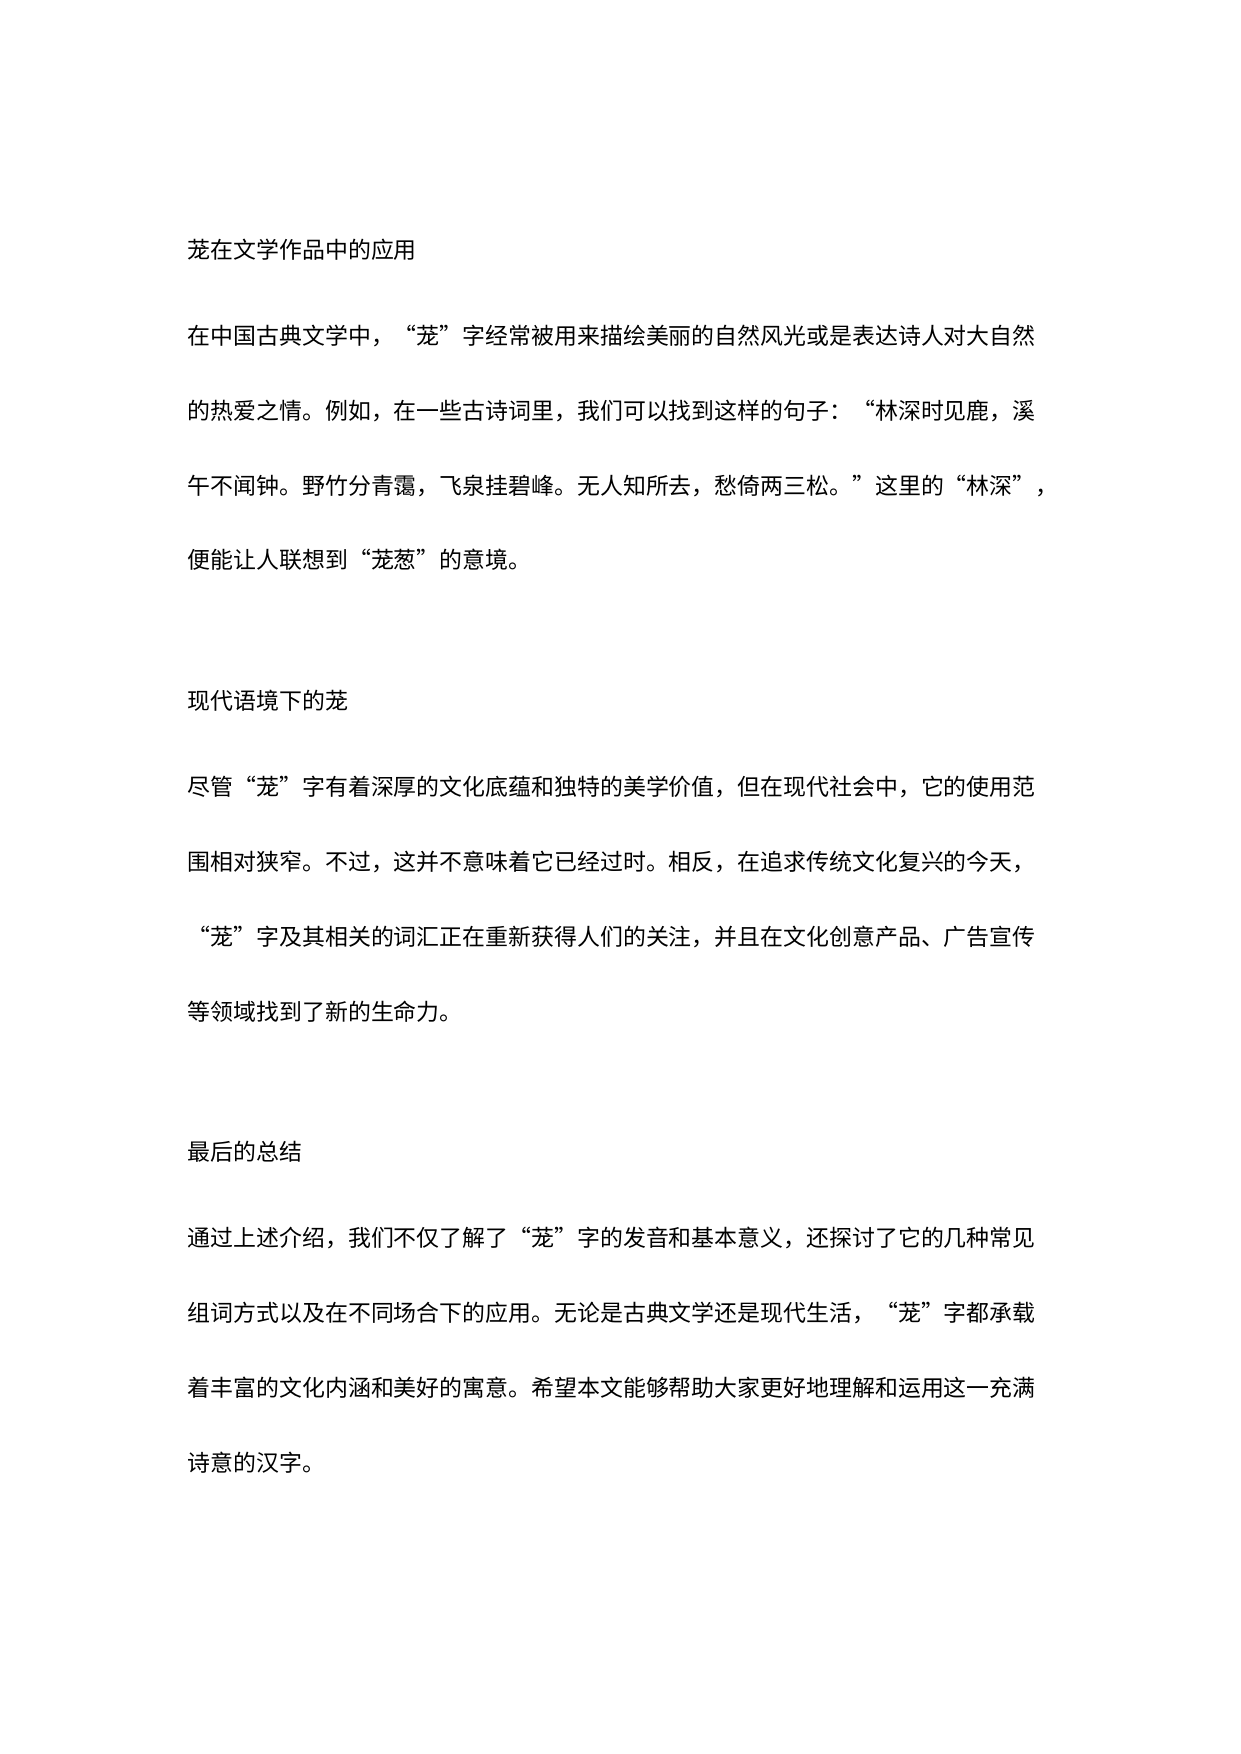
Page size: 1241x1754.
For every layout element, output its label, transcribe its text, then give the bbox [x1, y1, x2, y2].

text 在中国古典文学中，“茏”字经常被用来描绘美丽的自然风光或是表达诗人对大自然的热爱之情。例如，在一些古诗词里，我们可以找到这样的句子：“林深时见鹿，溪午不闻钟。野竹分青霭，飞泉挂碧峰。无人知所去，愁倚两三松。”这里的“林深”，便能让人联想到“茏葱”的意境。 [187, 302, 1053, 591]
text 尽管“茏”字有着深厚的文化底蕴和独特的美学价值，但在现代社会中，它的使用范围相对狭窄。不过，这并不意味着它已经过时。相反，在追求传统文化复兴的今天，“茏”字及其相关的词汇正在重新获得人们的关注，并且在文化创意产品、广告宣传等领域找到了新的生命力。 [187, 753, 1053, 1042]
text 茏在文学作品中的应用 [187, 216, 1053, 281]
text 最后的总结 [187, 1118, 1053, 1183]
text 通过上述介绍，我们不仅了解了“茏”字的发音和基本意义，还探讨了它的几种常见组词方式以及在不同场合下的应用。无论是古典文学还是现代生活，“茏”字都承载着丰富的文化内涵和美好的寓意。希望本文能够帮助大家更好地理解和运用这一充满诗意的汉字。 [187, 1204, 1053, 1493]
text 现代语境下的茏 [187, 667, 1053, 732]
